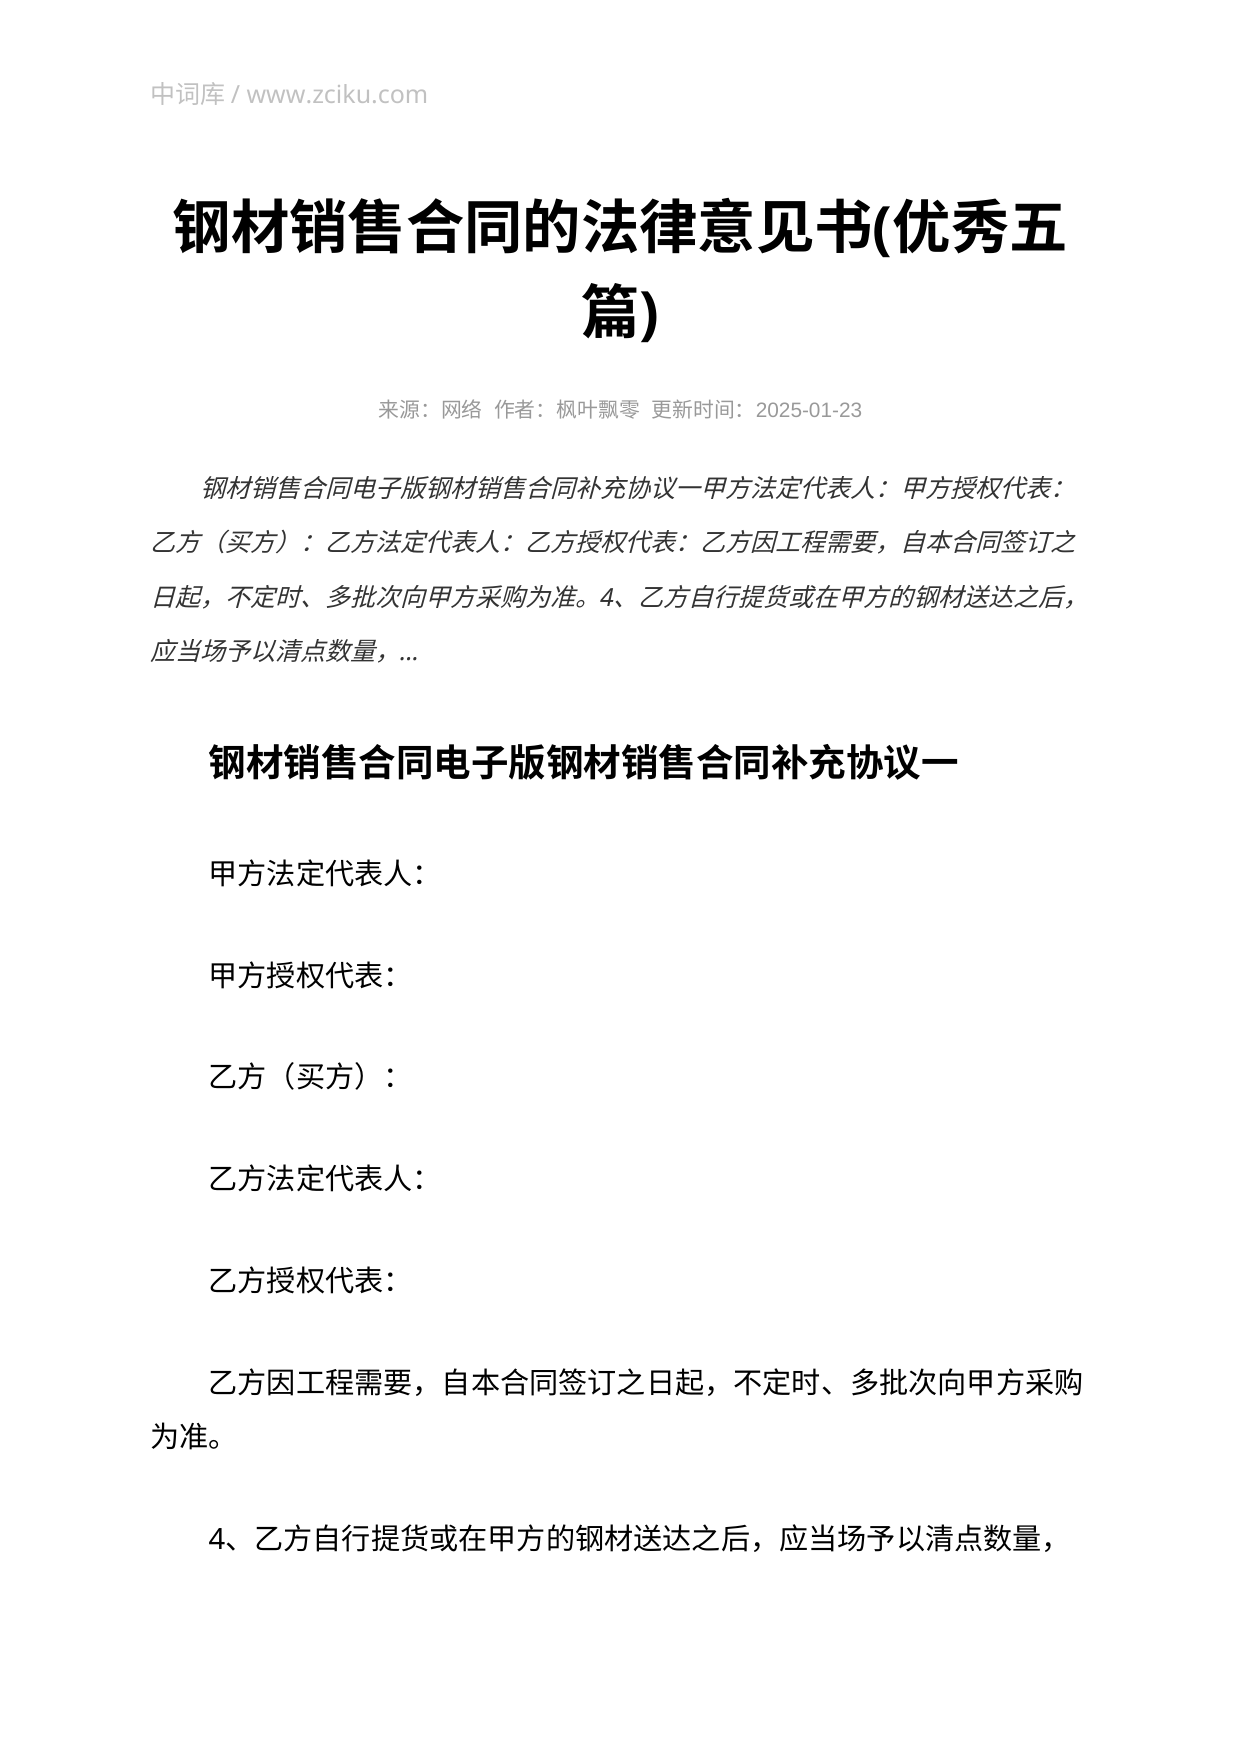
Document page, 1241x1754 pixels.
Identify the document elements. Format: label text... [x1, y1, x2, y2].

text 乙方授权代表： [150, 1257, 1090, 1300]
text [150, 1516, 1090, 1558]
text 来源：网络 作者：枫叶飘零 更新时间：2025-01-23 [150, 398, 1090, 422]
subtitle 钢材销售合同的法律意见书(优秀五篇) [150, 181, 1090, 351]
text 甲方法定代表人： [150, 850, 1090, 893]
text 乙方（买方）： [150, 1054, 1090, 1096]
text 甲方授权代表： [150, 952, 1090, 994]
text 钢材销售合同电子版钢材销售合同补充协议一甲方法定代表人：甲方授权代表：乙方（买方）：乙方法定代表人：乙方授权代表：乙方因工程需要，自本合同签订之日起，不定时、多批次向甲方采购为准。4、乙方自行提货或在甲方的钢材送达之后，应当场予以清点数量，... [150, 468, 1090, 668]
text 乙方因工程需要，自本合同签订之日起，不定时、多批次向甲方采购为准。 [150, 1359, 1090, 1456]
text 乙方法定代表人： [150, 1156, 1090, 1198]
text 钢材销售合同电子版钢材销售合同补充协议一 [150, 733, 1090, 787]
